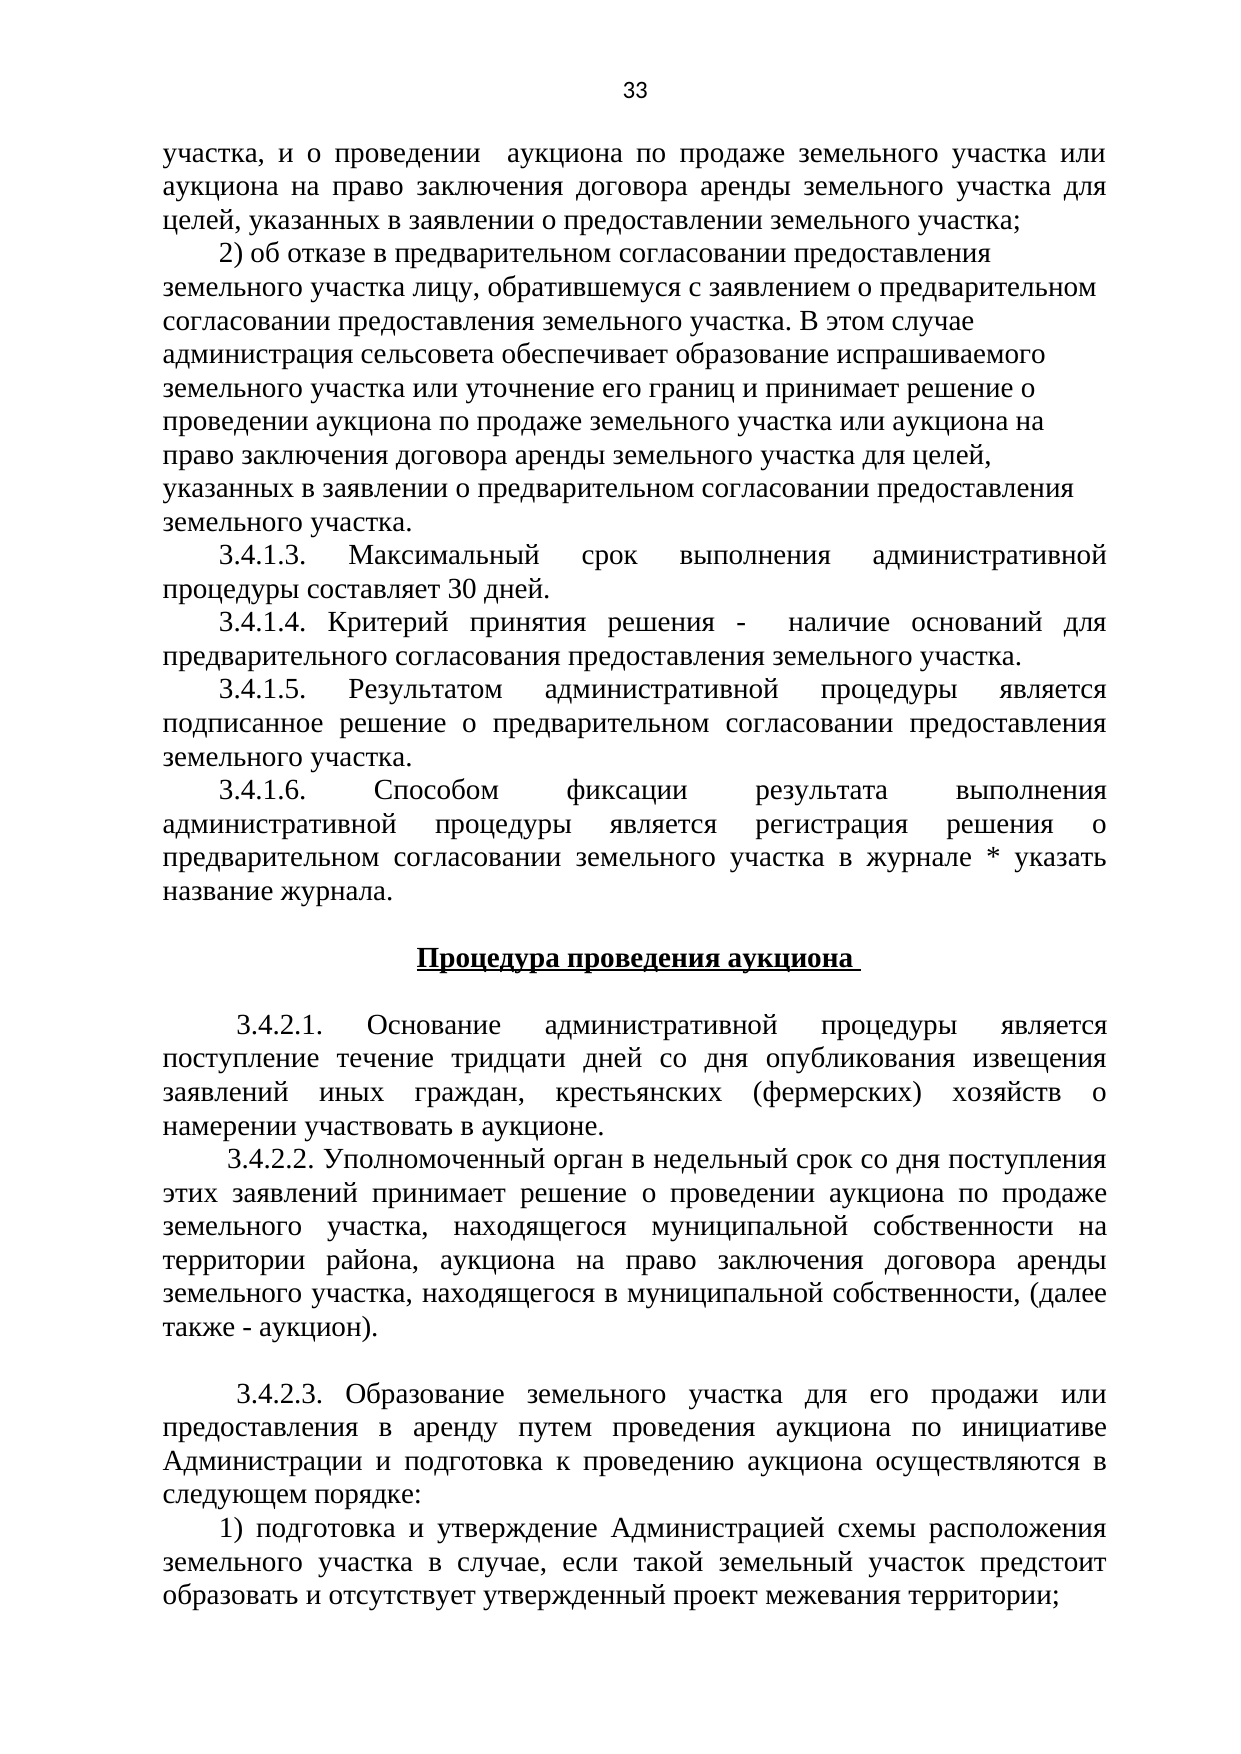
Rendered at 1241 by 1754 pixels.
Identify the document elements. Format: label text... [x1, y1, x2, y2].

text 3.4.1.3. Максимальный срок выполнения административной процедуры составляет 30 дней. [162, 537, 1107, 604]
text Процедура проведения аукциона [162, 940, 1107, 973]
text 3.4.1.4. Критерий принятия решения - наличие оснований для предварительного согласования предоставления земельного участка. [162, 604, 1107, 672]
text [162, 135, 1107, 236]
text 3.4.2.3. Образование земельного участка для его продажи или предоставления в аренду путем проведения аукциона по инициативе Администрации и подготовка к проведению аукциона осуществляются в следующем порядке: [162, 1376, 1107, 1510]
text 3.4.2.1. Основание административной процедуры является поступление течение тридцати дней со дня опубликования извещения заявлений иных граждан, крестьянских (фермерских) хозяйств о намерении участвовать в аукционе. [162, 1007, 1107, 1141]
text 3.4.1.6. Способом фиксации результата выполнения административной процедуры является регистрация решения о предварительном согласовании земельного участка в журнале * указать название журнала. [162, 772, 1107, 906]
list 1) подготовка и утверждение Администрацией схемы расположения земельного участка в случае, если такой земельный участок предстоит образовать и отсутствует утвержденный проект межевания территории; [162, 1510, 1107, 1611]
text 3.4.1.5. Результатом административной процедуры является подписанное решение о предварительном согласовании предоставления земельного участка. [162, 672, 1107, 772]
text 2) об отказе в предварительном согласовании предоставления земельного участка лицу, обратившемуся с заявлением о предварительном согласовании предоставления земельного участка. В этом случае администрация сельсовета обеспечивает образование испрашиваемого земельного участка или уточнение его границ и принимает решение о проведении аукциона по продаже земельного участка или аукциона на право заключения договора аренды земельного участка для целей, указанных в заявлении о предварительном согласовании предоставления земельного участка. [162, 236, 1107, 537]
text 3.4.2.2. Уполномоченный орган в недельный срок со дня поступления этих заявлений принимает решение о проведении аукциона по продаже земельного участка, находящегося муниципальной собственности на территории района, аукциона на право заключения договора аренды земельного участка, находящегося в муниципальной собственности, (далее также - аукцион). [162, 1141, 1107, 1342]
